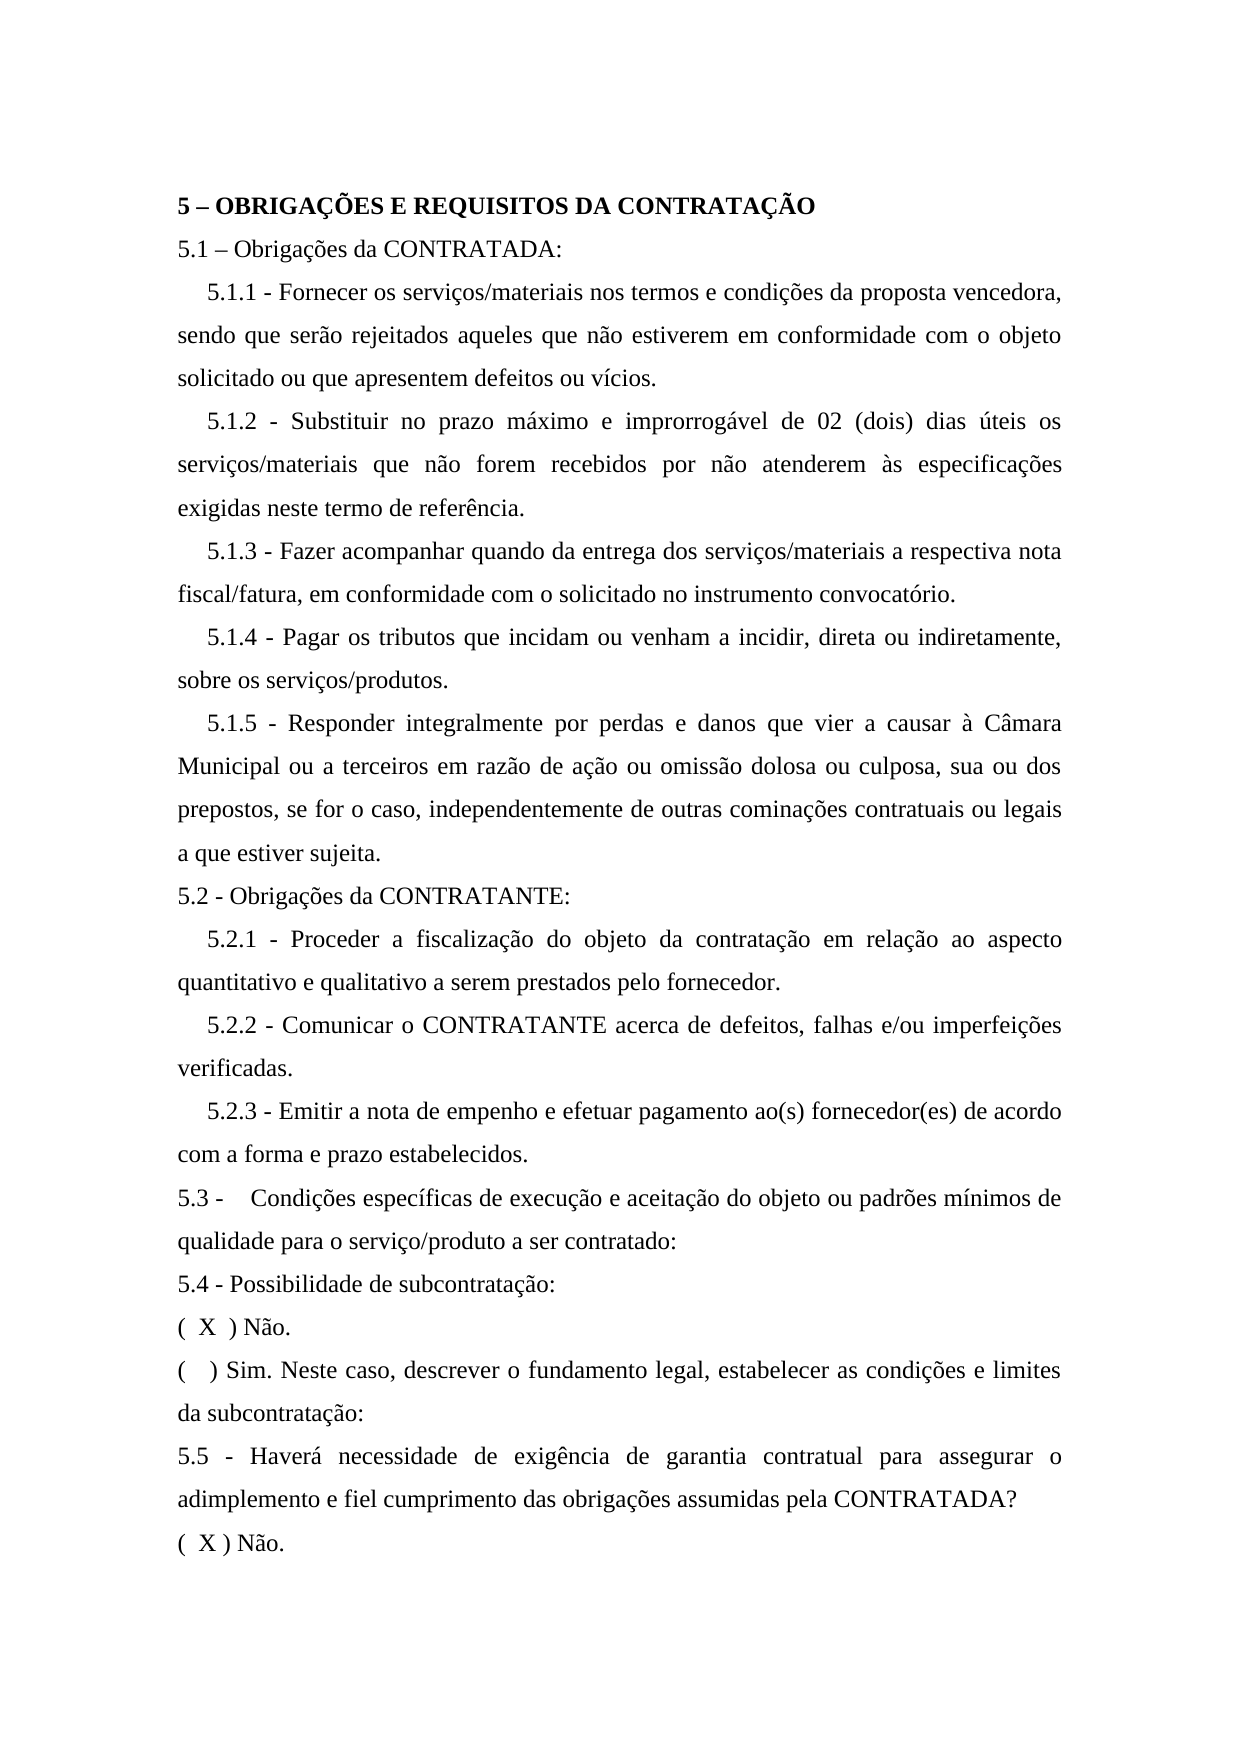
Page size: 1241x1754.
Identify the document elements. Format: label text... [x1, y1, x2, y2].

text 5.1 – Obrigações da CONTRATADA: [177, 234, 1063, 263]
text 5.1.1 - Fornecer os serviços/materiais nos termos e condições da proposta vencedora, sendo que serão rejeitados aqueles que não estiverem em conformidade com o objeto solicitado ou que apresentem defeitos ou vícios. [177, 277, 1063, 392]
text 5.2 - Obrigações da CONTRATANTE: [177, 881, 1063, 909]
text 5.5 - Haverá necessidade de exigência de garantia contratual para assegurar o adimplemento e fiel cumprimento das obrigações assumidas pela CONTRATADA? [177, 1441, 1063, 1513]
text 5.2.3 - Emitir a nota de empenho e efetuar pagamento ao(s) fornecedor(es) de acordo com a forma e prazo estabelecidos. [177, 1096, 1063, 1168]
text 5.2.1 - Proceder a fiscalização do objeto da contratação em relação ao aspecto quantitativo e qualitativo a serem prestados pelo fornecedor. [177, 924, 1063, 996]
text 5.2.2 - Comunicar o CONTRATANTE acerca de defeitos, falhas e/ou imperfeições verificadas. [177, 1010, 1063, 1082]
text ( X ) Não. [177, 1312, 1063, 1341]
text 5.1.3 - Fazer acompanhar quando da entrega dos serviços/materiais a respectiva nota fiscal/fatura, em conformidade com o solicitado no instrumento convocatório. [177, 536, 1063, 608]
text ( ) Sim. Neste caso, descrever o fundamento legal, estabelecer as condições e limites da subcontratação: [177, 1355, 1063, 1427]
text 5.1.2 - Substituir no prazo máximo e improrrogável de 02 (dois) dias úteis os serviços/materiais que não forem recebidos por não atenderem às especificações exigidas neste termo de referência. [177, 406, 1063, 521]
text 5.3 - Condições específicas de execução e aceitação do objeto ou padrões mínimos de qualidade para o serviço/produto a ser contratado: [177, 1183, 1063, 1254]
text 5.1.4 - Pagar os tributos que incidam ou venham a incidir, direta ou indiretamente, sobre os serviços/produtos. [177, 622, 1063, 694]
text 5 – OBRIGAÇÕES E REQUISITOS DA CONTRATAÇÃO [177, 191, 1063, 219]
text ( X ) Não. [177, 1528, 1063, 1556]
text 5.1.5 - Responder integralmente por perdas e danos que vier a causar à Câmara Municipal ou a terceiros em razão de ação ou omissão dolosa ou culposa, sua ou dos prepostos, se for o caso, independentemente de outras cominações contratuais ou legais a que estiver sujeita. [177, 708, 1063, 866]
text 5.4 - Possibilidade de subcontratação: [177, 1269, 1063, 1298]
